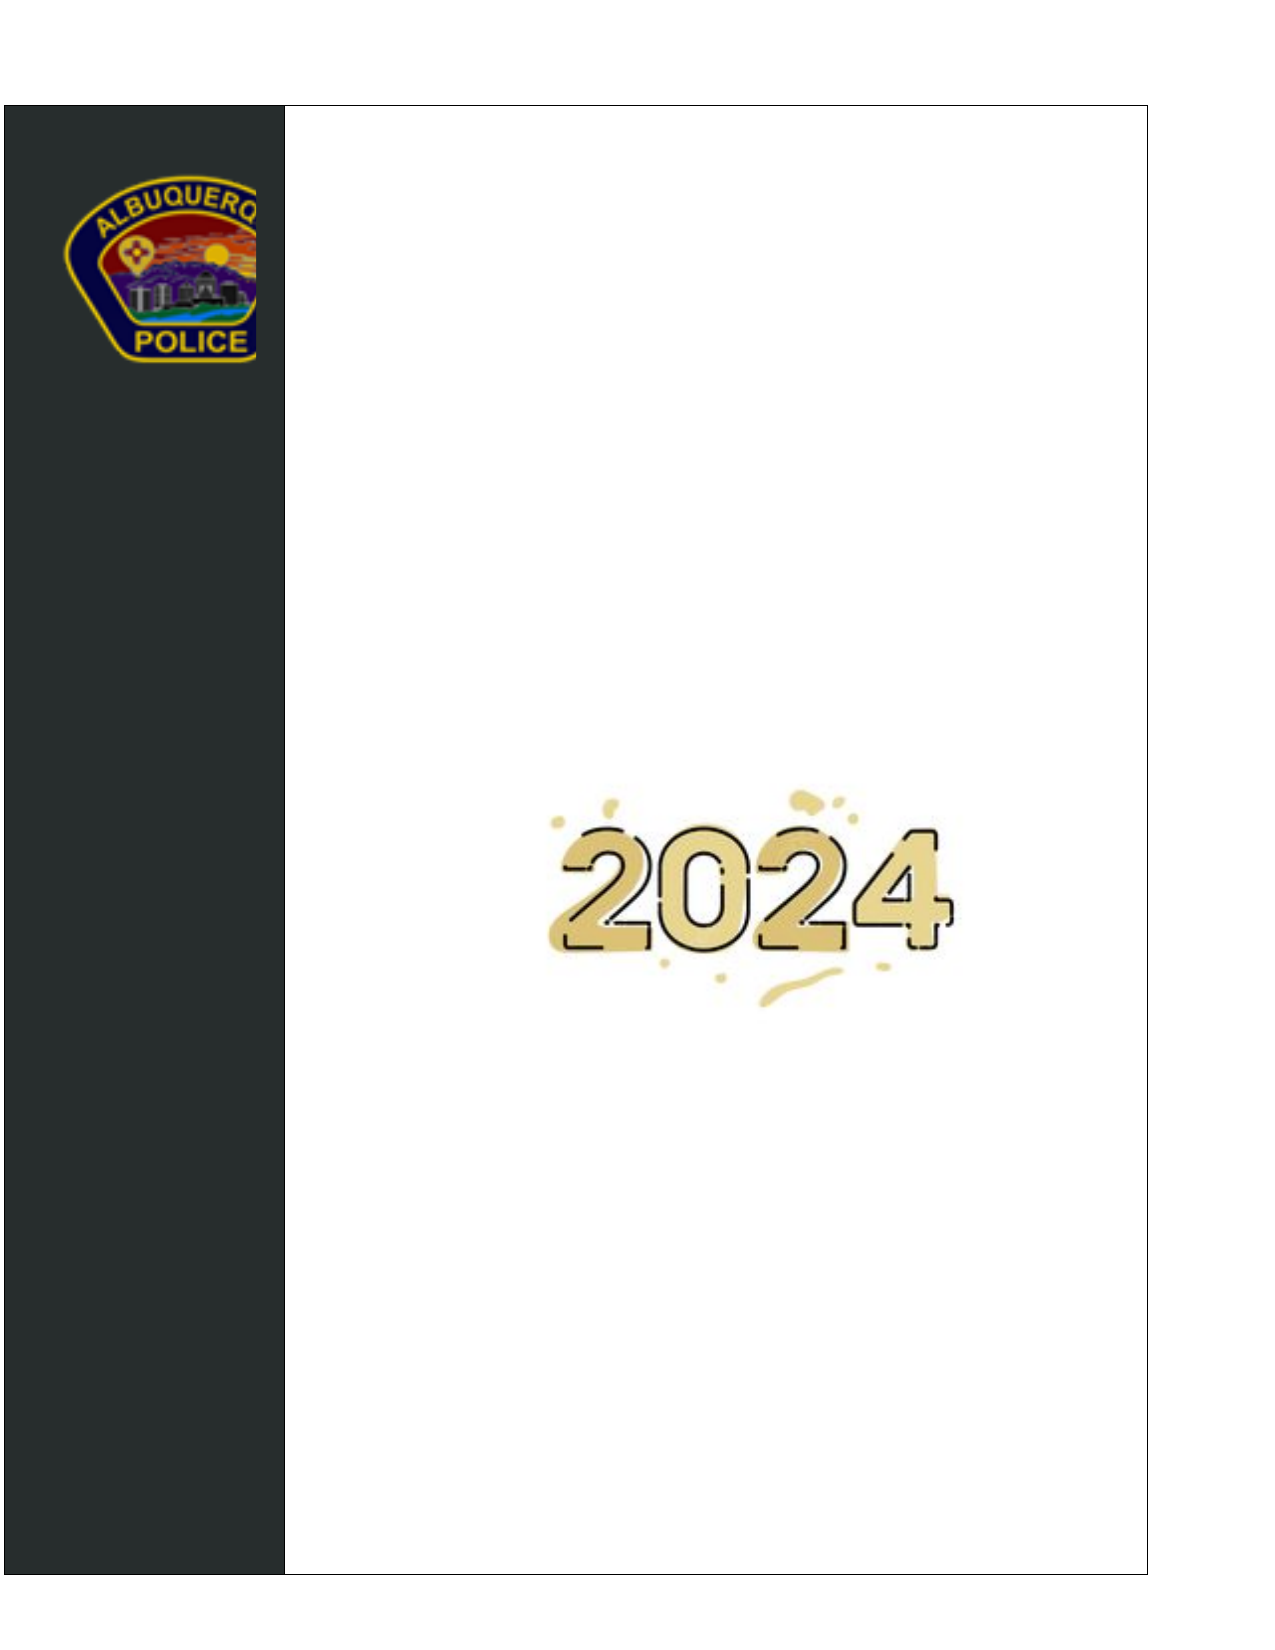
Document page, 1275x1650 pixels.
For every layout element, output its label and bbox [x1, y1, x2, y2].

table_header [5, 106, 284, 1574]
picture [516, 657, 986, 1127]
picture [32, 148, 257, 385]
table_header [285, 106, 1147, 1574]
